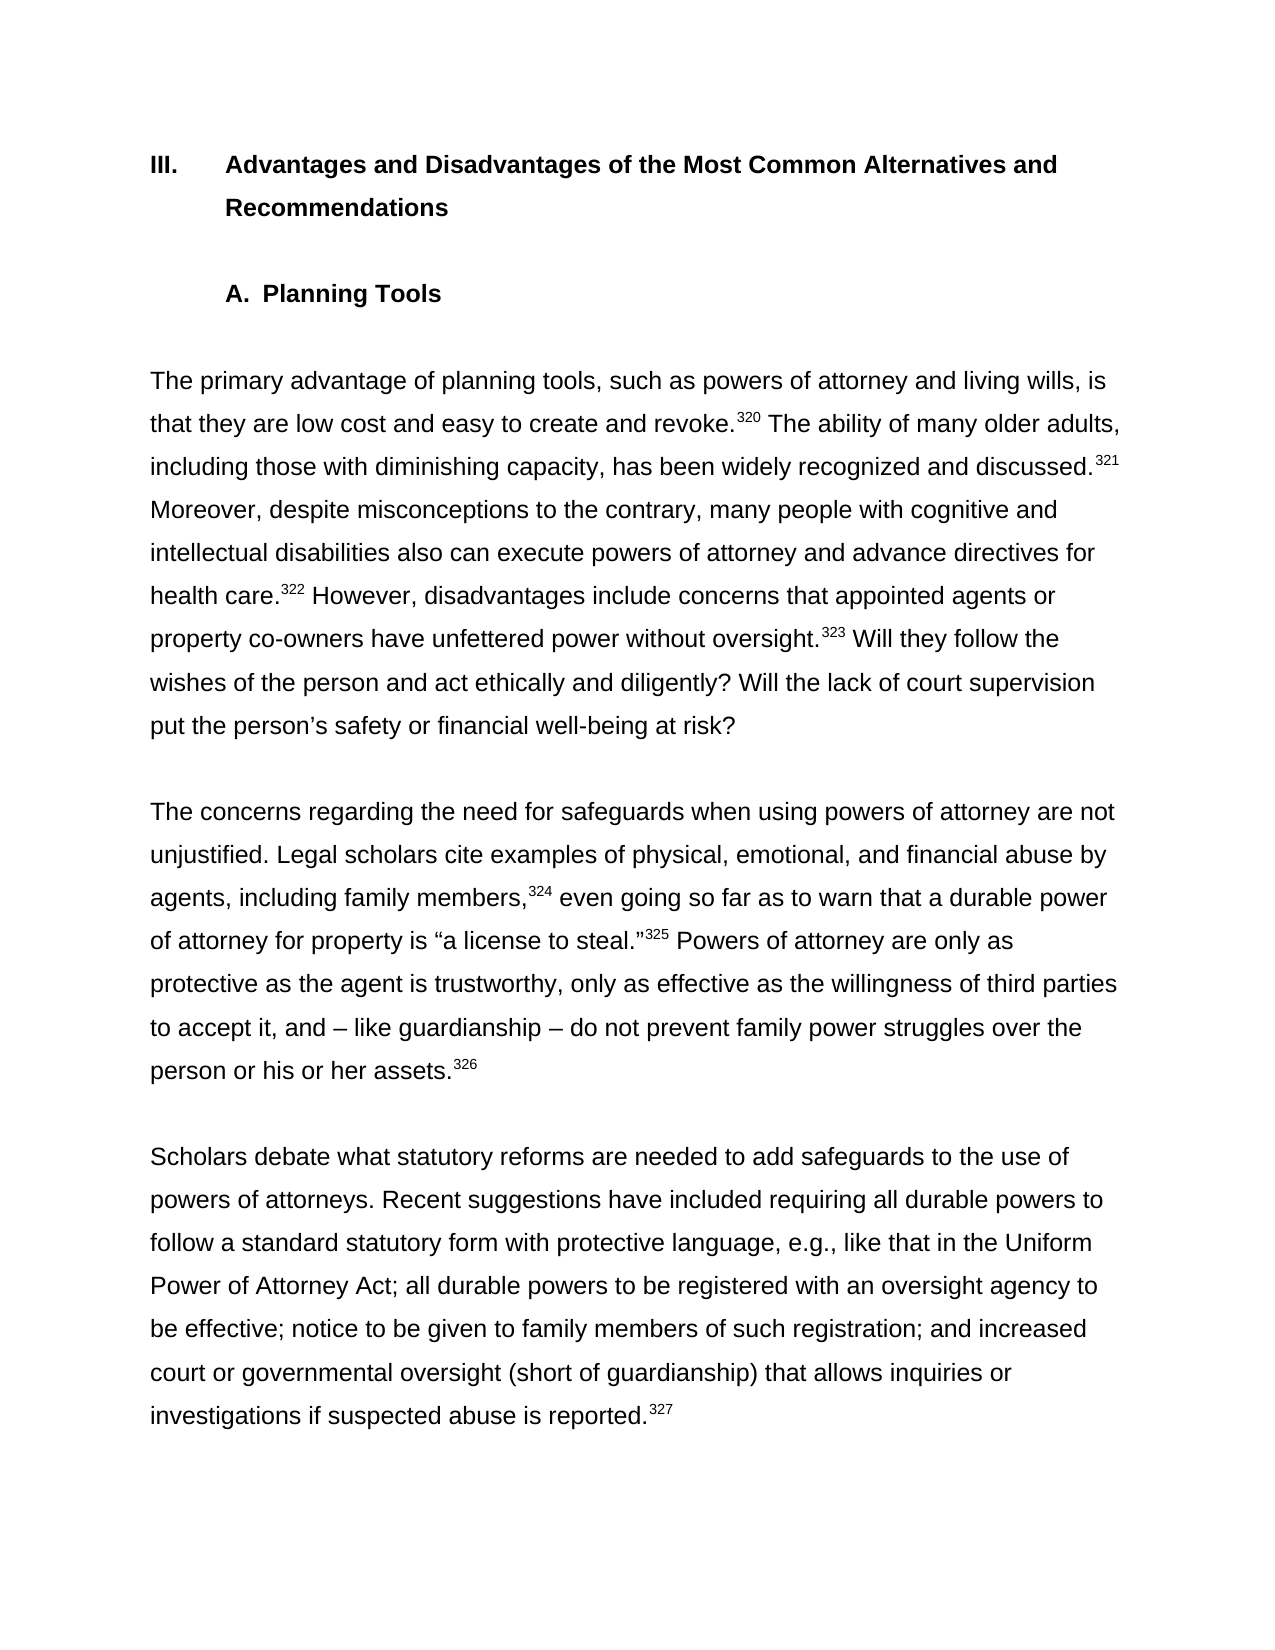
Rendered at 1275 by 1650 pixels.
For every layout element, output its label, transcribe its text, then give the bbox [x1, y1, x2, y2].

text A. Planning Tools [225, 279, 1125, 308]
text Scholars debate what statutory reforms are needed to add safeguards to the use of powers of attorneys. Recent suggestions have included requiring all durable powers to follow a standard statutory form with protective language, e.g., like that in the Uniform Power of Attorney Act; all durable powers to be registered with an oversight agency to be effective; notice to be given to family members of such registration; and increased court or governmental oversight (short of guardianship) that allows inquiries or investigations if suspected abuse is reported. [150, 1142, 1125, 1429]
text The primary advantage of planning tools, such as powers of attorney and living wills, is that they are low cost and easy to create and revoke. The ability of many older adults, including those with diminishing capacity, has been widely recognized and discussed. Moreover, despite misconceptions to the contrary, many people with cognitive and intellectual disabilities also can execute powers of attorney and advance directives for health care. However, disadvantages include concerns that appointed agents or property co-owners have unfettered power without oversight. Will they follow the wishes of the person and act ethically and diligently? Will the lack of court supervision put the person’s safety or financial well-being at risk? [150, 366, 1125, 739]
text III. Advantages and Disadvantages of the Most Common Alternatives and Recommendations [150, 150, 1125, 222]
text The concerns regarding the need for safeguards when using powers of attorney are not unjustified. Legal scholars cite examples of physical, emotional, and financial abuse by agents, including family members, even going so far as to warn that a durable power of attorney for property is “a license to steal.” Powers of attorney are only as protective as the agent is trustworthy, only as effective as the willingness of third parties to accept it, and – like guardianship – do not prevent family power struggles over the person or his or her assets. [150, 797, 1125, 1084]
